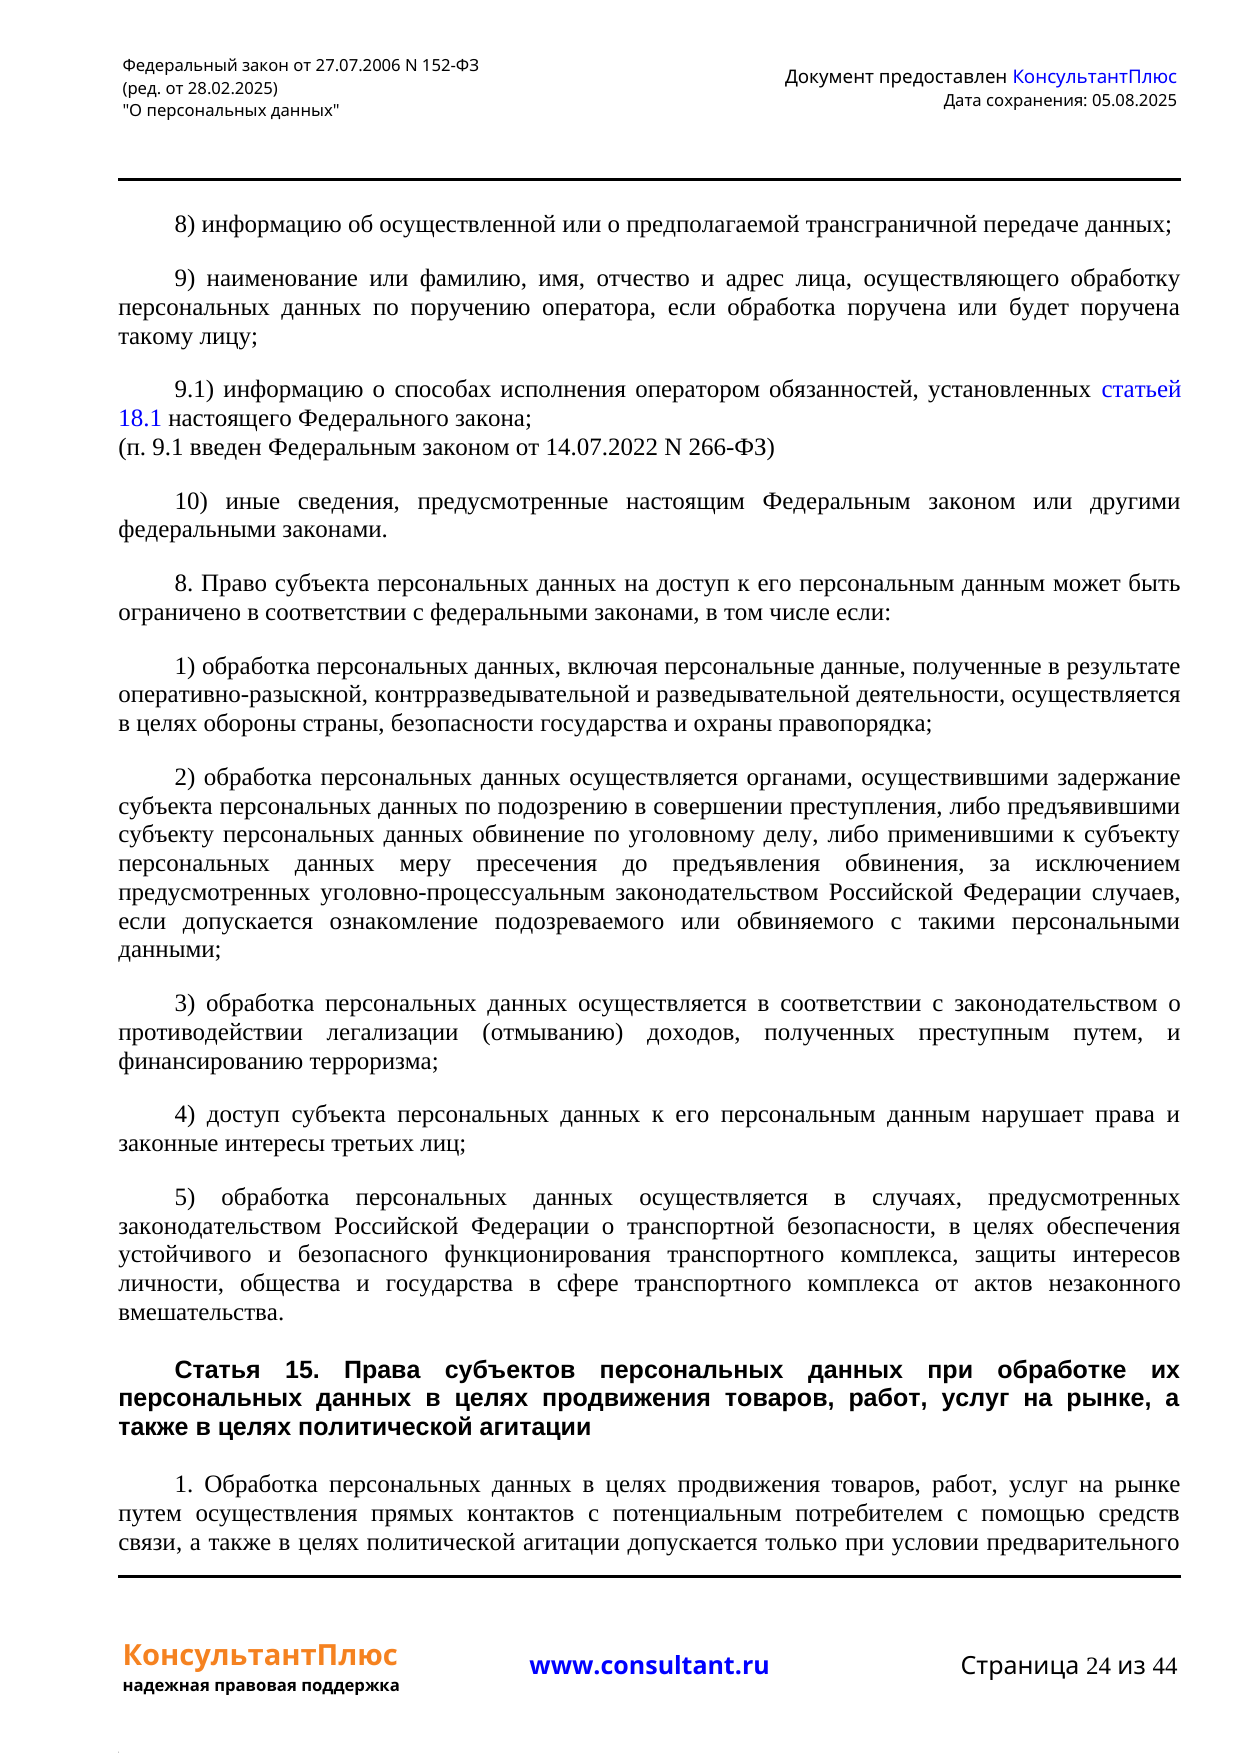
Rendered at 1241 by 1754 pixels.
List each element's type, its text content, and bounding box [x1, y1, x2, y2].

text (п. 9.1 введен Федеральным законом от 14.07.2022 N 266-ФЗ) [118, 432, 1181, 461]
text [118, 1469, 1181, 1556]
text 1) обработка персональных данных, включая персональные данные, полученные в результате оперативно-разыскной, контрразведывательной и разведывательной деятельности, осуществляется в целях обороны страны, безопасности государства и охраны правопорядка; [118, 651, 1181, 737]
text 9) наименование или фамилию, имя, отчество и адрес лица, осуществляющего обработку персональных данных по поручению оператора, если обработка поручена или будет поручена такому лицу; [118, 263, 1181, 349]
text 4) доступ субъекта персональных данных к его персональным данным нарушает права и законные интересы третьих лиц; [118, 1099, 1181, 1157]
text 5) обработка персональных данных осуществляется в случаях, предусмотренных законодательством Российской Федерации о транспортной безопасности, в целях обеспечения устойчивого и безопасного функционирования транспортного комплекса, защиты интересов личности, общества и государства в сфере транспортного комплекса от актов незаконного вмешательства. [118, 1182, 1181, 1326]
text 2) обработка персональных данных осуществляется органами, осуществившими задержание субъекта персональных данных по подозрению в совершении преступления, либо предъявившими субъекту персональных данных обвинение по уголовному делу, либо применившими к субъекту персональных данных меру пресечения до предъявления обвинения, за исключением предусмотренных уголовно-процессуальным законодательством Российской Федерации случаев, если допускается ознакомление подозреваемого или обвиняемого с такими персональными данными; [118, 762, 1181, 963]
title Статья 15. Права субъектов персональных данных при обработке их персональных данных в целях продвижения товаров, работ, услуг на рынке, а также в целях политической агитации [118, 1354, 1181, 1441]
text 8) информацию об осуществленной или о предполагаемой трансграничной передаче данных; [118, 209, 1181, 238]
text 10) иные сведения, предусмотренные настоящим Федеральным законом или другими федеральными законами. [118, 486, 1181, 543]
text 8. Право субъекта персональных данных на доступ к его персональным данным может быть ограничено в соответствии с федеральными законами, в том числе если: [118, 568, 1181, 626]
text 9.1) информацию о способах исполнения оператором обязанностей, установленных статьей 18.1 настоящего Федерального закона; [118, 374, 1181, 432]
text 3) обработка персональных данных осуществляется в соответствии с законодательством о противодействии легализации (отмыванию) доходов, полученных преступным путем, и финансированию терроризма; [118, 988, 1181, 1074]
